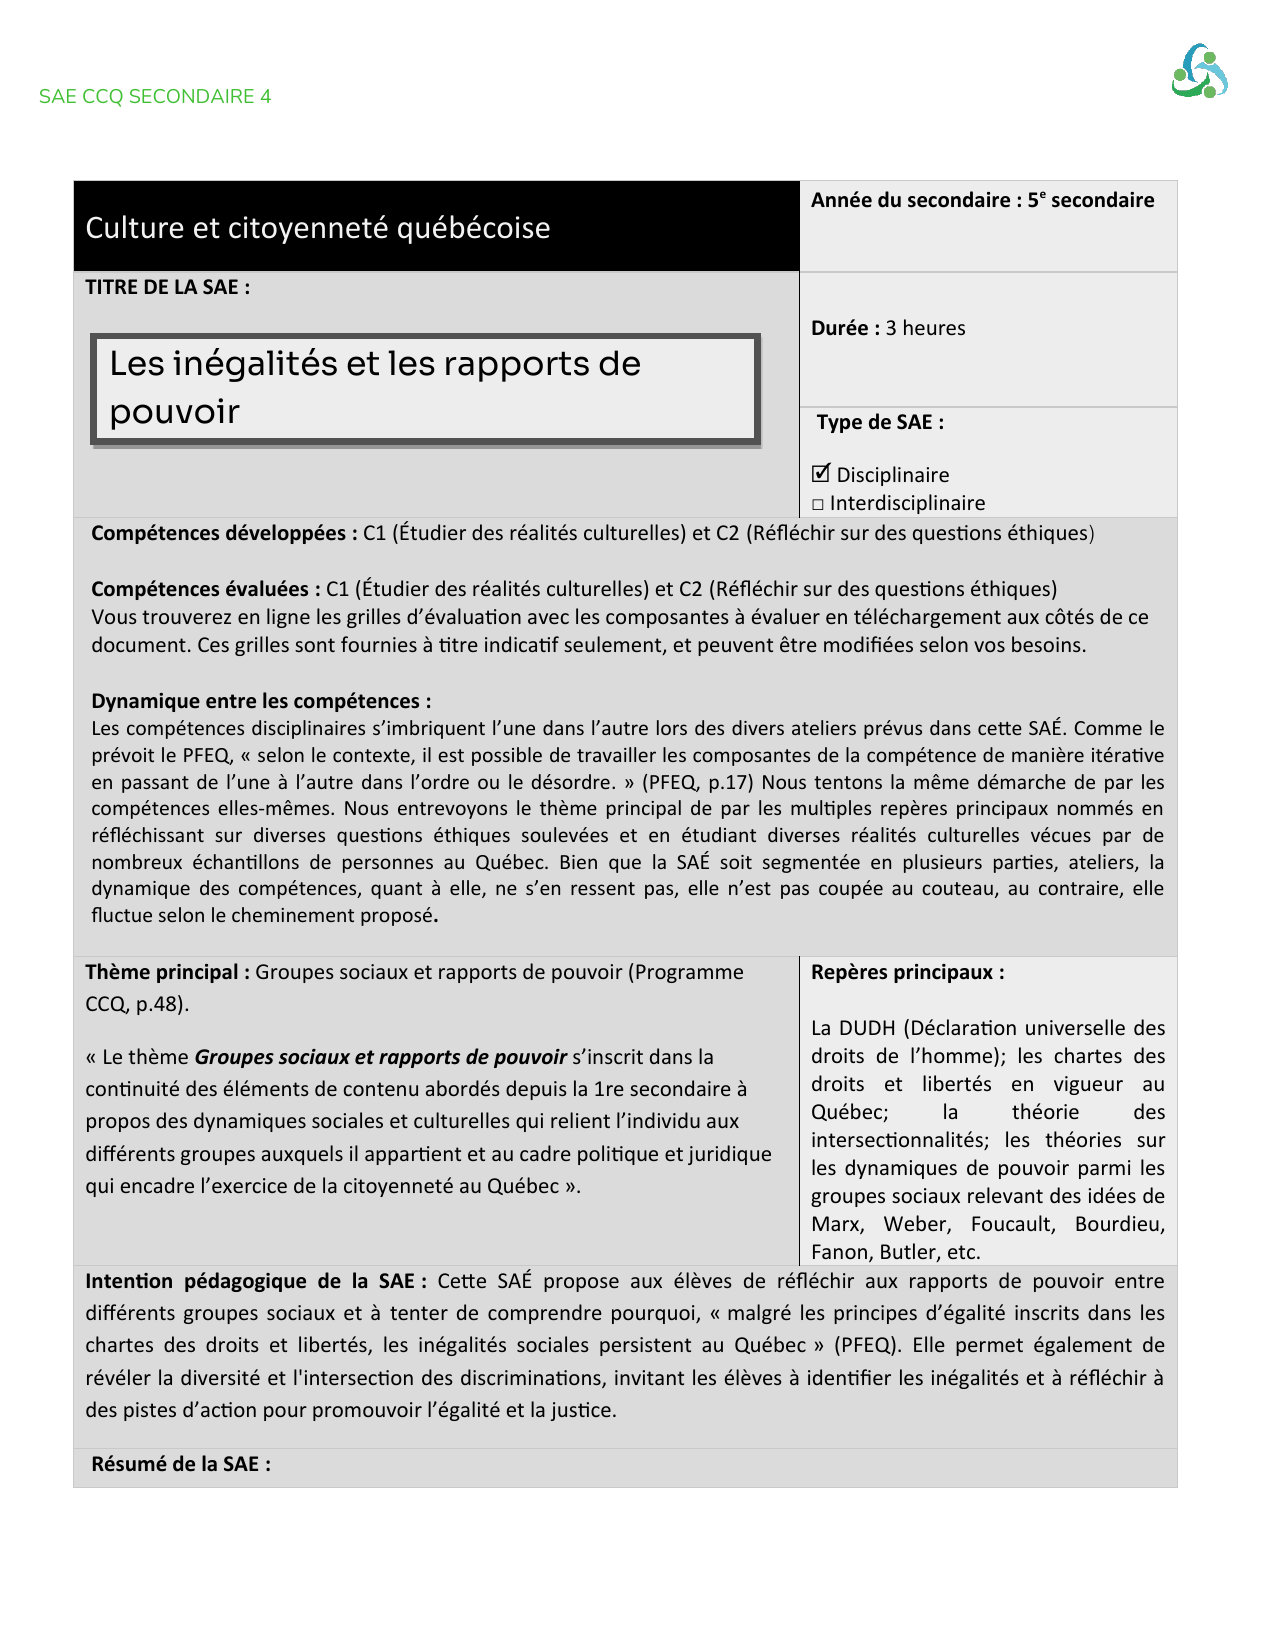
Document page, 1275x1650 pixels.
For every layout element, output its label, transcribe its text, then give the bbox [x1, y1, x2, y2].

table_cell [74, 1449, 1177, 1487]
table_cell Compétences développées : C1 (Étudier des réalités culturelles) et C2 (Réfléchir sur des questions éthiques) Compétences évaluées : C1 (Étudier des réalités culturelles) et C2 (Réfléchir sur des questions éthiques) Vous trouverez en ligne les grilles d’évaluation avec les composantes à évaluer en téléchargement aux côtés de ce document. Ces grilles sont fournies à titre indicatif seulement, et peuvent être modifiées selon vos besoins. Dynamique entre les compétences : Les compétences disciplinaires s’imbriquent l’une dans l’autre lors des divers ateliers prévus dans cette SAÉ. Comme le prévoit le PFEQ, « selon le contexte, il est possible de travailler les composantes de la compétence de manière itérative en passant de l’une à l’autre dans l’ordre ou le désordre. » (PFEQ, p.17) Nous tentons la même démarche de par les compétences elles-mêmes. Nous entrevoyons le thème principal de par les multiples repères principaux nommés en réfléchissant sur diverses questions éthiques soulevées et en étudiant diverses réalités culturelles vécues par de nombreux échantillons de personnes au Québec. Bien que la SAÉ soit segmentée en plusieurs parties, ateliers, la dynamique des compétences, quant à elle, ne s’en ressent pas, elle n’est pas coupée au couteau, au contraire, elle fluctue selon le cheminement proposé. [74, 518, 1177, 956]
table_cell Thème principal : Groupes sociaux et rapports de pouvoir (Programme CCQ, p.48). « Le thème Groupes sociaux et rapports de pouvoir s’inscrit dans la continuité des éléments de contenu abordés depuis la 1re secondaire à propos des dynamiques sociales et culturelles qui relient l’individu aux différents groupes auxquels il appartient et au cadre politique et juridique qui encadre l’exercice de la citoyenneté au Québec ». [74, 957, 799, 1265]
table_cell Type de SAE : 🗹 Disciplinaire □ Interdisciplinaire [800, 408, 1177, 517]
table_header Culture et citoyenneté québécoise [74, 181, 799, 271]
table_cell Intention pédagogique de la SAE : Cette SAÉ propose aux élèves de réfléchir aux rapports de pouvoir entre différents groupes sociaux et à tenter de comprendre pourquoi, « malgré les principes d’égalité inscrits dans les chartes des droits et libertés, les inégalités sociales persistent au Québec » (PFEQ). Elle permet également de révéler la diversité et l'intersection des discriminations, invitant les élèves à identifier les inégalités et à réfléchir à des pistes d’action pour promouvoir l’égalité et la justice. [74, 1266, 1177, 1448]
picture [1170, 41, 1229, 100]
table_cell TITRE DE LA SAE : [74, 273, 799, 517]
table_cell Repères principaux : La DUDH (Déclaration universelle des droits de l’homme); les chartes des droits et libertés en vigueur au Québec; la théorie des intersectionnalités; les théories sur les dynamiques de pouvoir parmi les groupes sociaux relevant des idées de Marx, Weber, Foucault, Bourdieu, Fanon, Butler, etc. [800, 957, 1177, 1265]
table_cell Durée : 3 heures [800, 273, 1177, 406]
table_header Année du secondaire : 5e secondaire [800, 181, 1177, 271]
